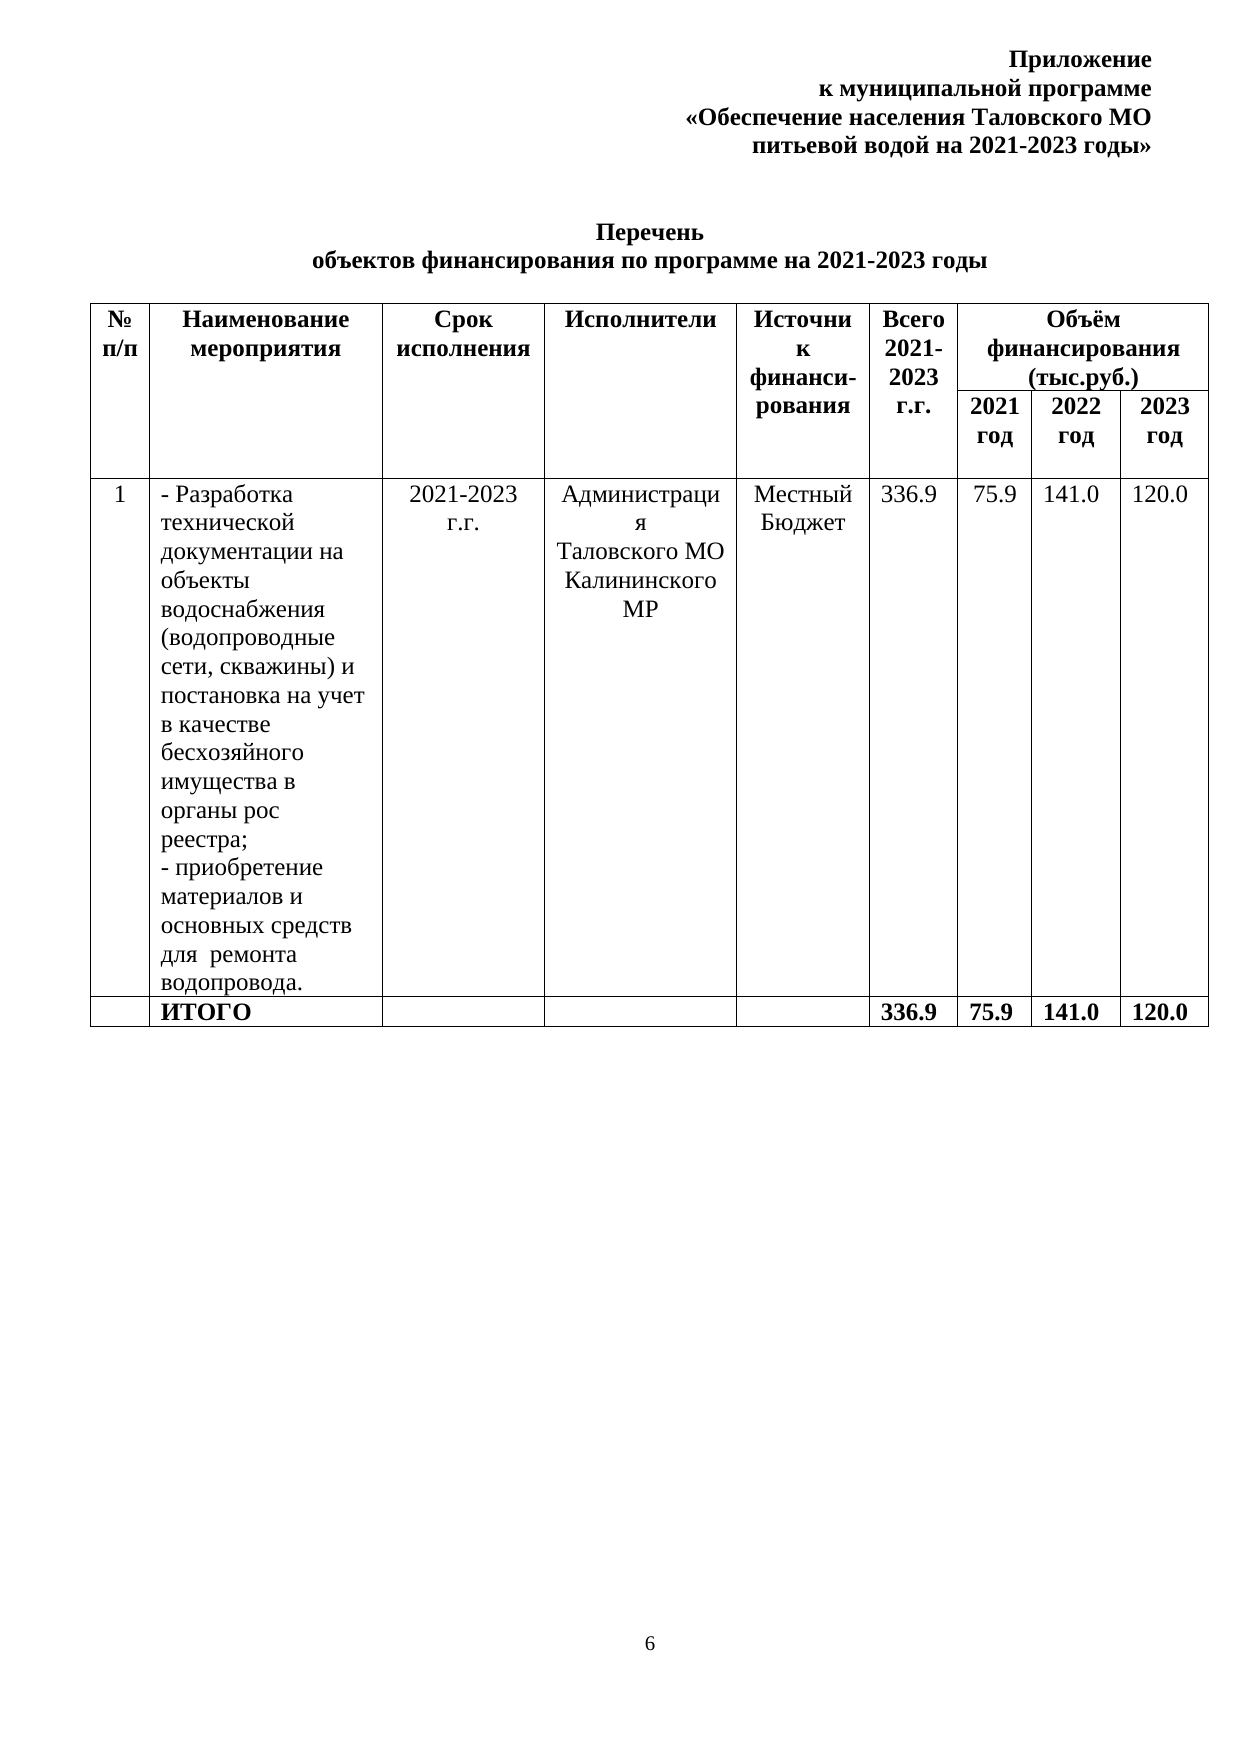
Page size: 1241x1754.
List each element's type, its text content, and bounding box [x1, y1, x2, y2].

table_header Объём финансирования (тыс.руб.) [958, 304, 1208, 390]
table_cell - Разработка технической документации на объекты водоснабжения (водопроводные сети, скважины) и постановка на учет в качестве бесхозяйного имущества в органы рос реестра; - приобретение материалов и основных средств для ремонта водопровода. [150, 479, 382, 996]
table_cell 141.0 [1032, 479, 1120, 996]
table_cell [545, 997, 736, 1026]
text объектов финансирования по программе на 2021-2023 годы [148, 246, 1152, 274]
table_cell 75.9 [958, 479, 1031, 996]
table_cell 336.9 [870, 479, 957, 996]
table_cell 2022 год [1032, 391, 1120, 478]
table_cell 120.0 [1121, 479, 1208, 996]
table_cell 120.0 [1121, 997, 1208, 1026]
table_cell Местный Бюджет [737, 479, 869, 996]
table_cell 2021 год [958, 391, 1031, 478]
table_header Всего 2021- 2023 г.г. [870, 304, 957, 478]
table_header Источник финанси- рования [737, 304, 869, 478]
table_header № п/п [91, 304, 149, 478]
text Приложение [148, 44, 1152, 73]
table_cell [383, 997, 544, 1026]
table_cell 2023 год [1121, 391, 1208, 478]
table_cell 336.9 [870, 997, 957, 1026]
table_cell 141.0 [1032, 997, 1120, 1026]
table_header Наименование мероприятия [150, 304, 382, 478]
text к муниципальной программе [148, 73, 1152, 102]
table_cell 75.9 [958, 997, 1031, 1026]
table_cell Администрация Таловского МО Калининского МР [545, 479, 736, 996]
table_cell [737, 997, 869, 1026]
table_cell [91, 997, 149, 1026]
text «Обеспечение населения Таловского МО [148, 102, 1152, 131]
table_header Исполнители [545, 304, 736, 478]
table_cell 1 [91, 479, 149, 996]
table_cell 2021-2023 г.г. [383, 479, 544, 996]
table_cell ИТОГО [150, 997, 382, 1026]
table_header Срок исполнения [383, 304, 544, 478]
text Перечень [148, 217, 1152, 246]
text питьевой водой на 2021-2023 годы» [148, 131, 1152, 159]
